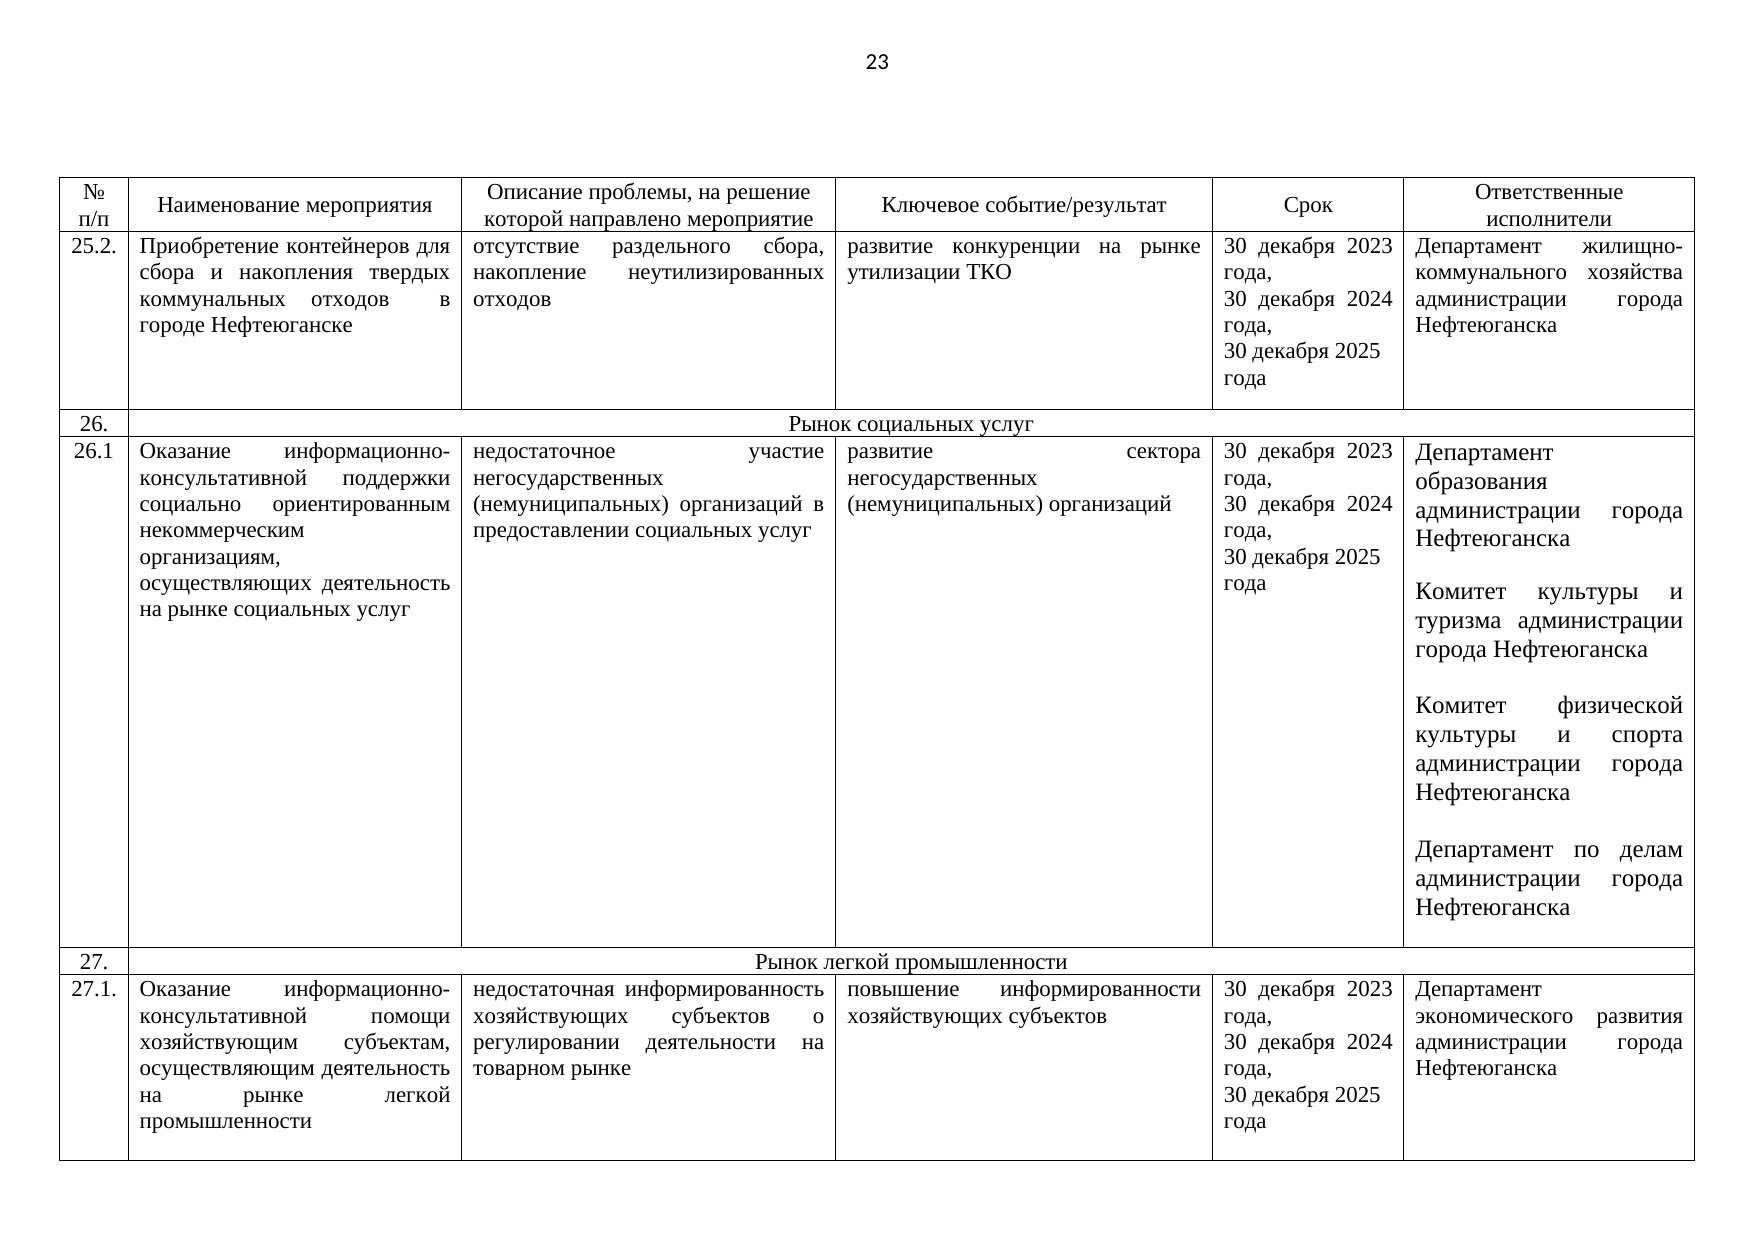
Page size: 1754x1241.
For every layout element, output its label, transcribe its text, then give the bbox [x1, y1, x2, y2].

table_cell 27.1. [60, 975, 128, 1160]
table_header Срок [1213, 178, 1403, 231]
table_header Описание проблемы, на решение которой направлено мероприятие [462, 178, 835, 231]
table_cell недостаточная информированность хозяйствующих субъектов о регулировании деятельности на товарном рынке [462, 975, 835, 1160]
table_cell развитие конкуренции на рынке утилизации ТКО [836, 232, 1212, 409]
table_cell Оказание информационно-консультативной поддержки социально ориентированным некоммерческим организациям, осуществляющих деятельность на рынке социальных услуг [129, 437, 461, 947]
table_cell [1213, 232, 1403, 409]
table_cell повышение информированности хозяйствующих субъектов [836, 975, 1212, 1160]
table_header Наименование мероприятия [129, 178, 461, 231]
table_cell Рынок легкой промышленности [129, 948, 1694, 974]
table_cell недостаточное участие негосударственных (немуниципальных) организаций в предоставлении социальных услуг [462, 437, 835, 947]
table_cell 27. [60, 948, 128, 974]
table_cell Департамент образования администрации города Нефтеюганска Комитет культуры и туризма администрации города Нефтеюганска Комитет физической культуры и спорта администрации города Нефтеюганска Департамент по делам администрации города Нефтеюганска [1404, 437, 1694, 947]
table_cell 26.1 [60, 437, 128, 947]
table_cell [1404, 232, 1694, 409]
table_cell 26. [60, 410, 128, 436]
table_cell 25.2. [60, 232, 128, 409]
table_header Ответственные исполнители [1404, 178, 1694, 231]
table_cell Оказание информационно-консультативной помощи хозяйствующим субъектам, осуществляющим деятельность на рынке легкой промышленности [129, 975, 461, 1160]
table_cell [1404, 975, 1694, 1160]
table_cell 30 декабря 2023 года, 30 декабря 2024 года, 30 декабря 2025 года [1213, 437, 1403, 947]
table_cell отсутствие раздельного сбора, накопление неутилизированных отходов [462, 232, 835, 409]
table_header № п/п [60, 178, 128, 231]
table_cell Рынок социальных услуг [129, 410, 1694, 436]
table_cell развитие сектора негосударственных (немуниципальных) организаций [836, 437, 1212, 947]
table_cell Приобретение контейнеров для сбора и накопления твердых коммунальных отходов в городе Нефтеюганске [129, 232, 461, 409]
table_header Ключевое событие/результат [836, 178, 1212, 231]
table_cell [1213, 975, 1403, 1160]
